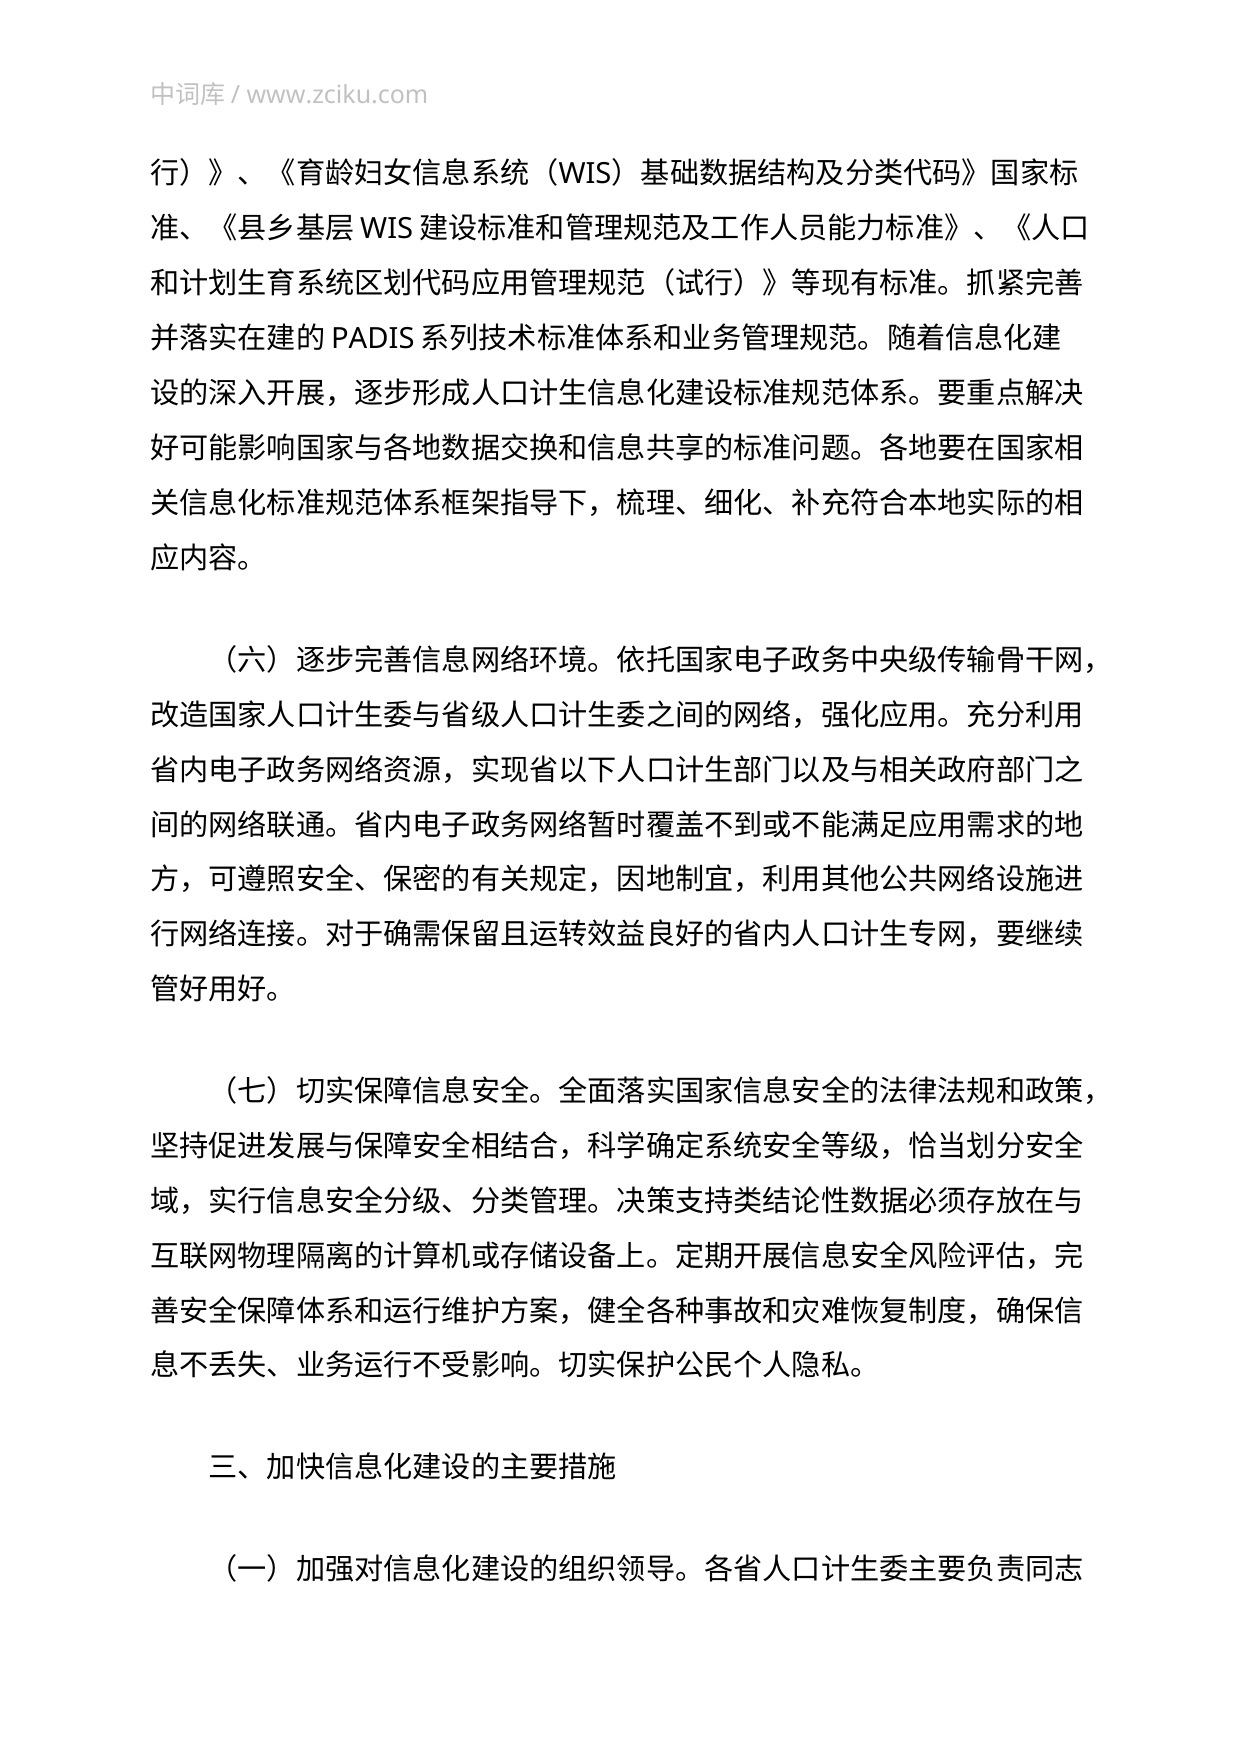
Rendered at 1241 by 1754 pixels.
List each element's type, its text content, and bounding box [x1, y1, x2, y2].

text 三、加快信息化建设的主要措施 [150, 1444, 1090, 1486]
text （七）切实保障信息安全。全面落实国家信息安全的法律法规和政策，坚持促进发展与保障安全相结合，科学确定系统安全等级，恰当划分安全域，实行信息安全分级、分类管理。决策支持类结论性数据必须存放在与互联网物理隔离的计算机或存储设备上。定期开展信息安全风险评估，完善安全保障体系和运行维护方案，健全各种事故和灾难恢复制度，确保信息不丢失、业务运行不受影响。切实保护公民个人隐私。 [150, 1067, 1090, 1384]
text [150, 1546, 1090, 1588]
text （六）逐步完善信息网络环境。依托国家电子政务中央级传输骨干网，改造国家人口计生委与省级人口计生委之间的网络，强化应用。充分利用省内电子政务网络资源，实现省以下人口计生部门以及与相关政府部门之间的网络联通。省内电子政务网络暂时覆盖不到或不能满足应用需求的地方，可遵照安全、保密的有关规定，因地制宜，利用其他公共网络设施进行网络连接。对于确需保留且运转效益良好的省内人口计生专网，要继续管好用好。 [150, 636, 1090, 1008]
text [150, 150, 1090, 577]
